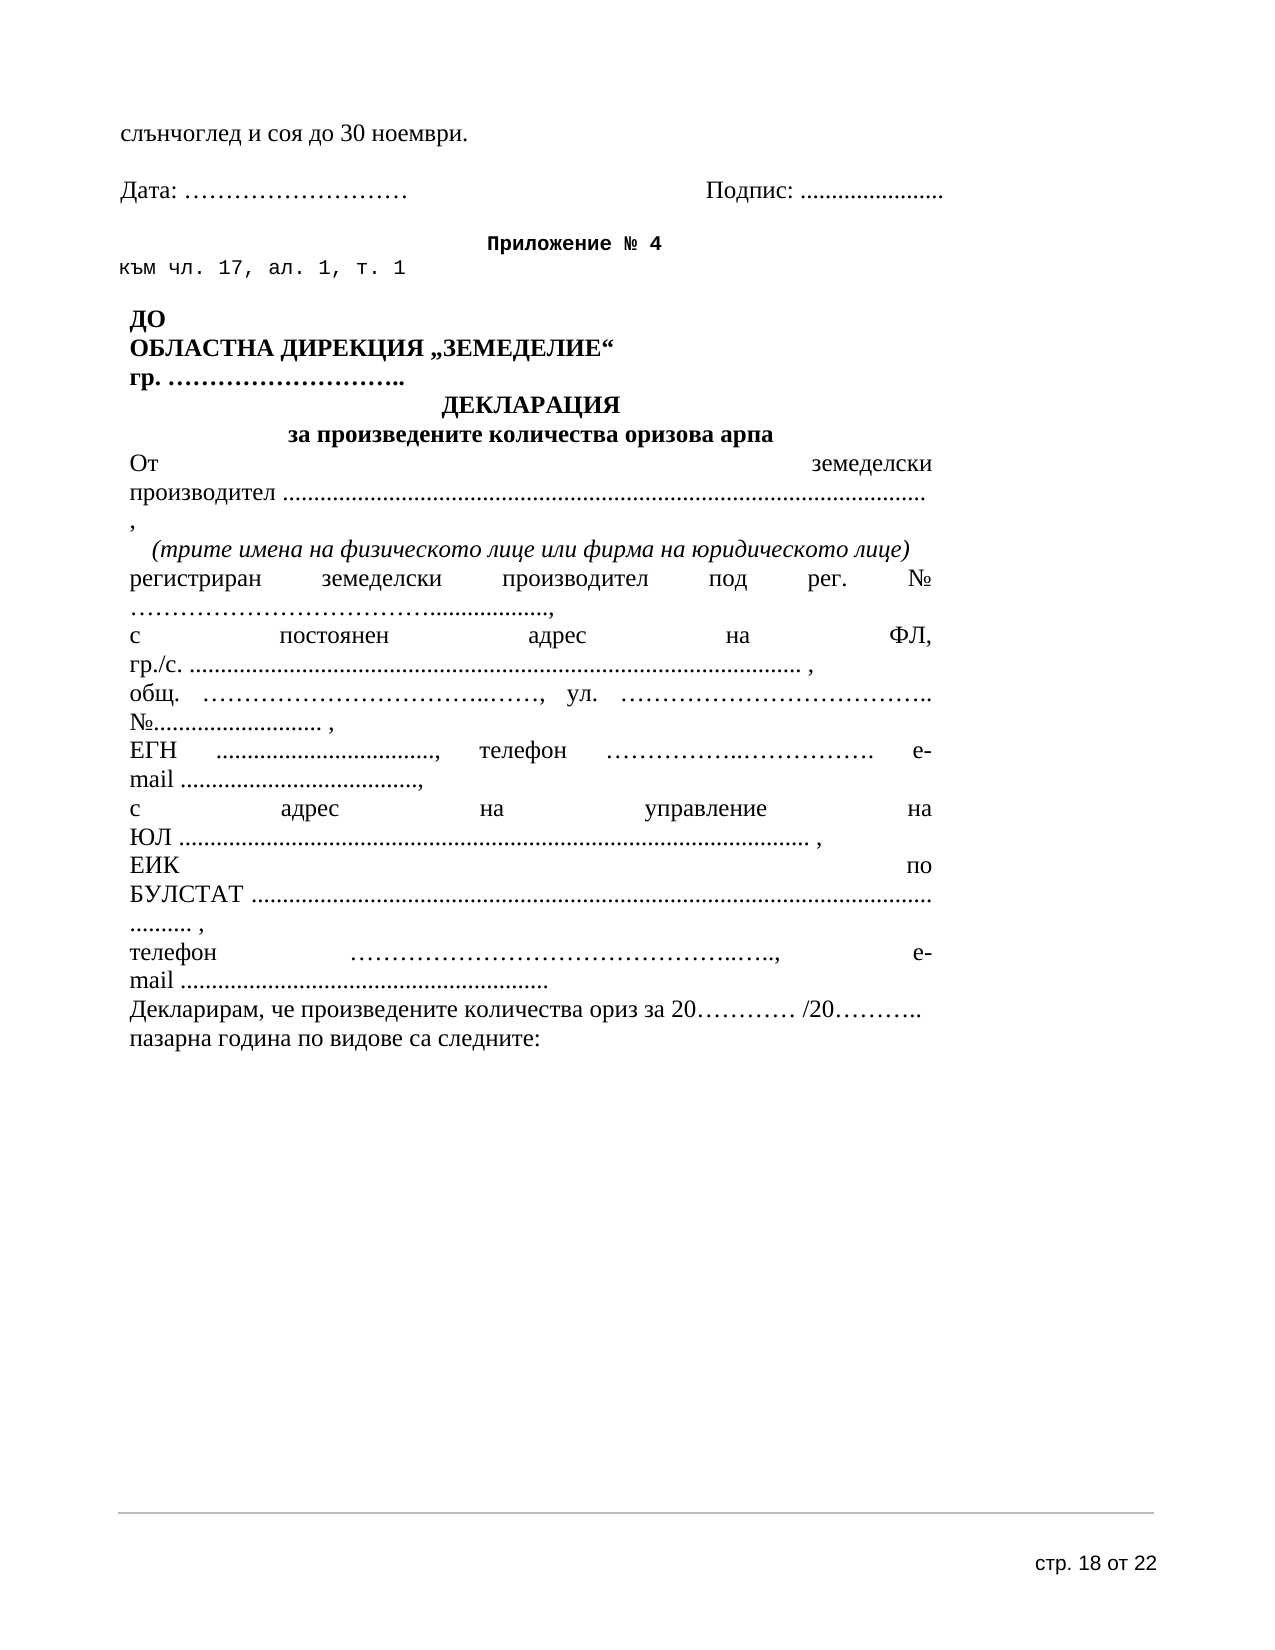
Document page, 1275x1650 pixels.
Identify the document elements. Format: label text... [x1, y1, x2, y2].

text Приложение № 4 към чл. 17, ал. 1, т. 1 [118, 233, 1157, 280]
table_header [118, 118, 947, 233]
table_header [118, 280, 947, 1109]
